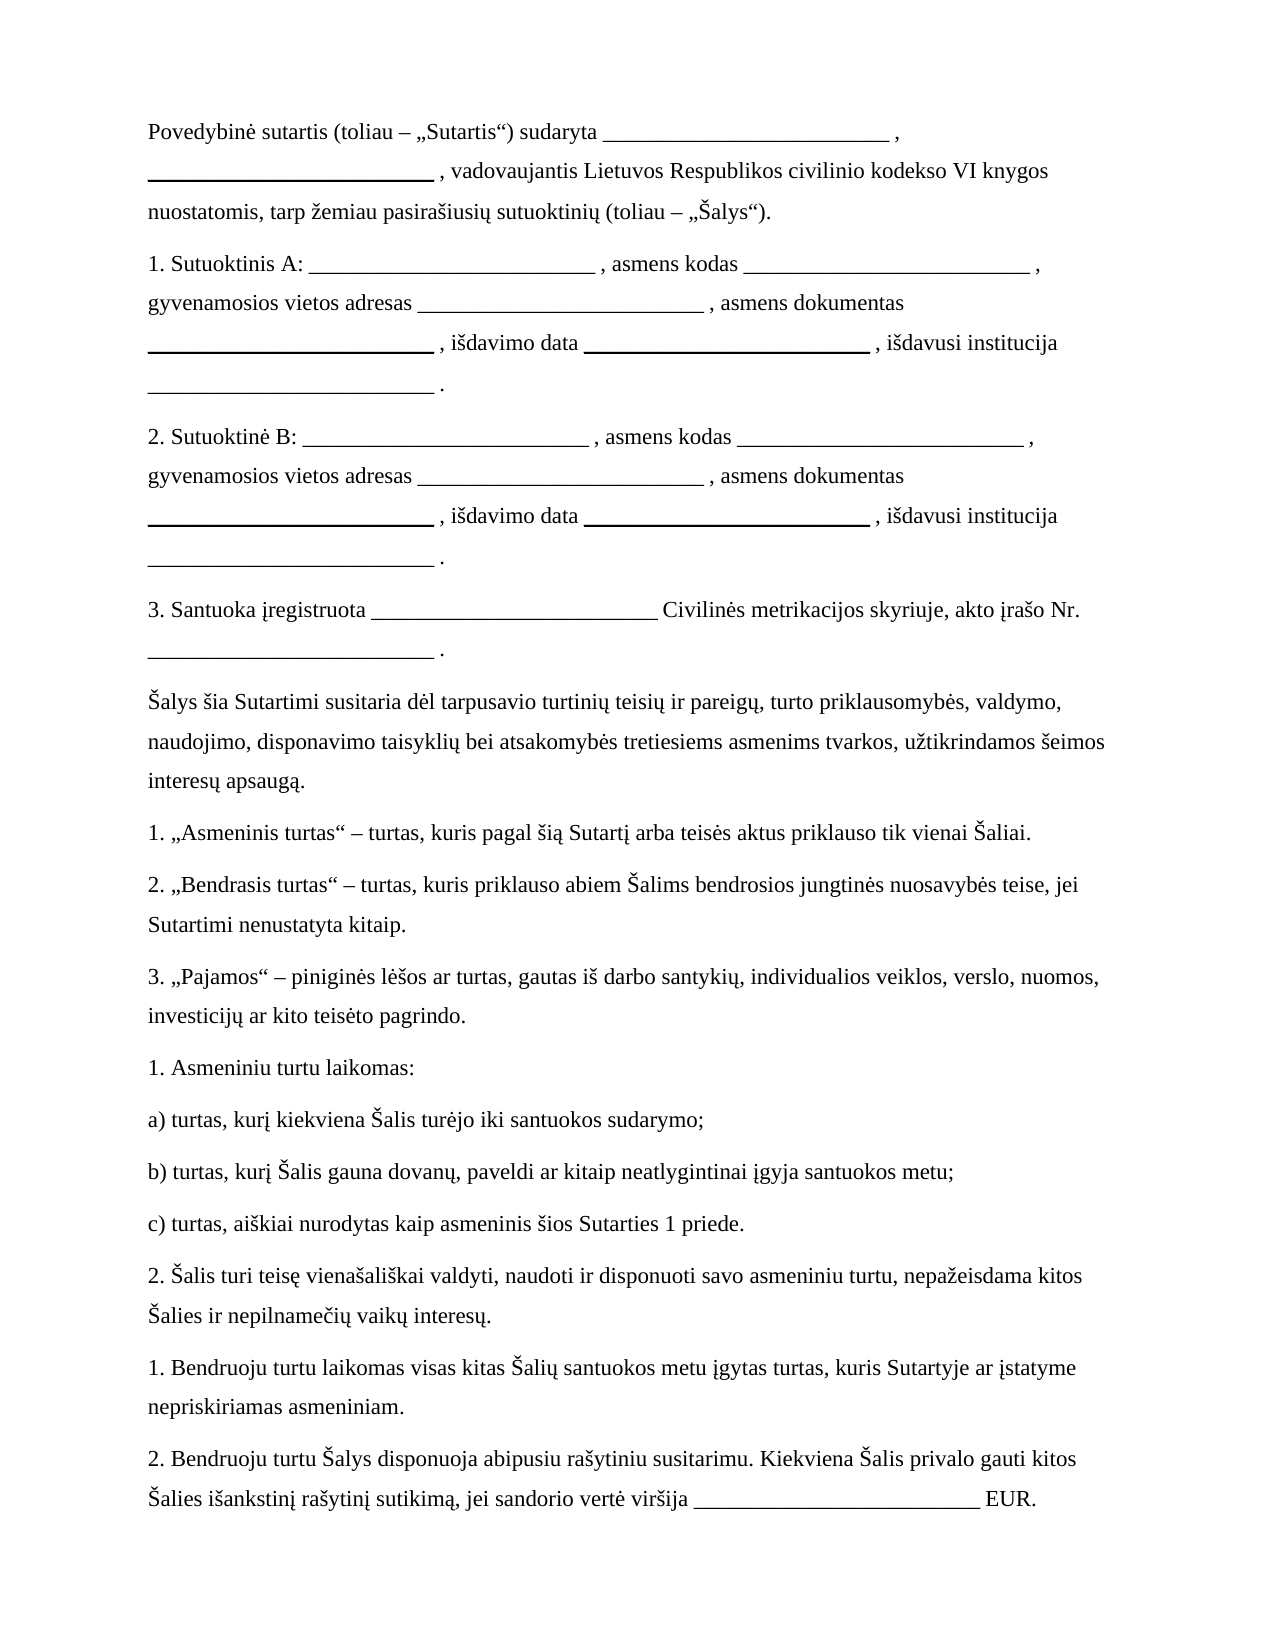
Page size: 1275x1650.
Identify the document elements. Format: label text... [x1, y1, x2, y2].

text 1. Asmeniniu turtu laikomas: [148, 1054, 1127, 1081]
text b) turtas, kurį Šalis gauna dovanų, paveldi ar kitaip neatlygintinai įgyja santuokos metu; [148, 1158, 1127, 1184]
text 2. „Bendrasis turtas“ – turtas, kuris priklauso abiem Šalims bendrosios jungtinės nuosavybės teise, jei Sutartimi nenustatyta kitaip. [148, 871, 1127, 937]
text 1. Bendruoju turtu laikomas visas kitas Šalių santuokos metu įgytas turtas, kuris Sutartyje ar įstatyme nepriskiriamas asmeniniam. [148, 1354, 1127, 1419]
text Povedybinė sutartis (toliau – „Sutartis“) sudaryta _________________________ , _________________________ , vadovaujantis Lietuvos Respublikos civilinio kodekso VI knygos nuostatomis, tarp žemiau pasirašiusių sutuoktinių (toliau – „Šalys“). [148, 118, 1127, 224]
text 3. Santuoka įregistruota _________________________ Civilinės metrikacijos skyriuje, akto įrašo Nr. _________________________ . [148, 596, 1127, 662]
text Šalys šia Sutartimi susitaria dėl tarpusavio turtinių teisių ir pareigų, turto priklausomybės, valdymo, naudojimo, disponavimo taisyklių bei atsakomybės tretiesiems asmenims tvarkos, užtikrindamos šeimos interesų apsaugą. [148, 688, 1127, 794]
text 2. Bendruoju turtu Šalys disponuoja abipusiu rašytiniu susitarimu. Kiekviena Šalis privalo gauti kitos Šalies išankstinį rašytinį sutikimą, jei sandorio vertė viršija _________________________ EUR. [148, 1445, 1127, 1512]
text 1. Sutuoktinis A: _________________________ , asmens kodas _________________________ , gyvenamosios vietos adresas _________________________ , asmens dokumentas _________________________ , išdavimo data _________________________ , išdavusi institucija _________________________ . [148, 250, 1127, 397]
text a) turtas, kurį kiekviena Šalis turėjo iki santuokos sudarymo; [148, 1106, 1127, 1133]
text 2. Šalis turi teisę vienašališkai valdyti, naudoti ir disponuoti savo asmeniniu turtu, nepažeisdama kitos Šalies ir nepilnamečių vaikų interesų. [148, 1262, 1127, 1328]
text 2. Sutuoktinė B: _________________________ , asmens kodas _________________________ , gyvenamosios vietos adresas _________________________ , asmens dokumentas _________________________ , išdavimo data _________________________ , išdavusi institucija _________________________ . [148, 423, 1127, 570]
text 3. „Pajamos“ – piniginės lėšos ar turtas, gautas iš darbo santykių, individualios veiklos, verslo, nuomos, investicijų ar kito teisėto pagrindo. [148, 963, 1127, 1029]
text c) turtas, aiškiai nurodytas kaip asmeninis šios Sutarties 1 priede. [148, 1210, 1127, 1237]
text 1. „Asmeninis turtas“ – turtas, kuris pagal šią Sutartį arba teisės aktus priklauso tik vienai Šaliai. [148, 819, 1127, 846]
